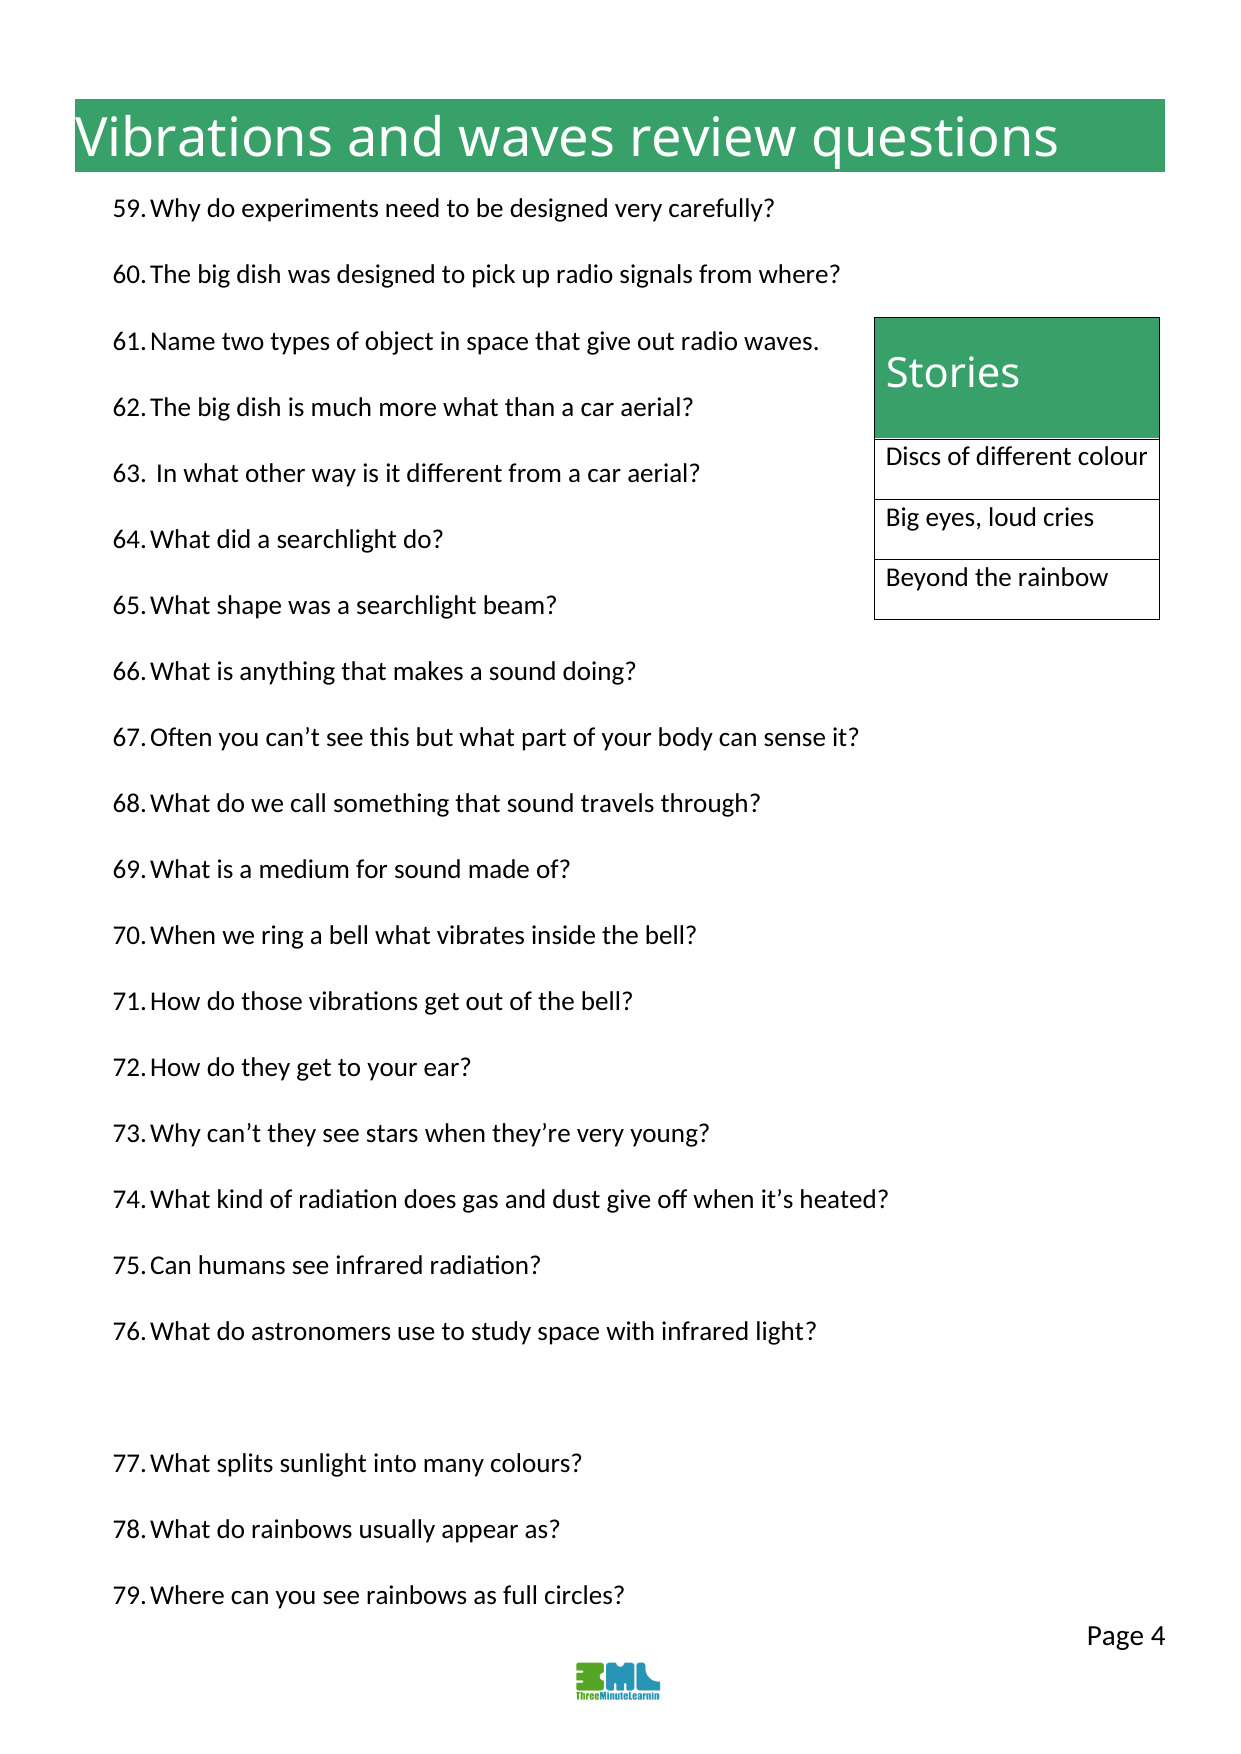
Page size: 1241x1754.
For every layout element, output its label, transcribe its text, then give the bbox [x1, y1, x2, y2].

table_cell Beyond the rainbow [875, 560, 1159, 619]
list Where can you see rainbows as full circles? [112, 1578, 1165, 1612]
picture [575, 1662, 660, 1701]
list What is a medium for sound made of? [112, 852, 1165, 885]
table_header Stories [875, 318, 1159, 438]
list What kind of radiation does gas and dust give off when it’s heated? [112, 1182, 1165, 1215]
list What do astronomers use to study space with infrared light? [112, 1314, 1165, 1347]
list The big dish is much more what than a car aerial? [112, 390, 874, 423]
list What do rainbows usually appear as? [112, 1512, 1165, 1546]
list How do they get to your ear? [112, 1050, 1165, 1083]
list What splits sunlight into many colours? [112, 1446, 1165, 1479]
list Name two types of object in space that give out radio waves. [112, 324, 874, 357]
list The big dish was designed to pick up radio signals from where? [112, 258, 1165, 291]
table_cell Discs of different colour [875, 440, 1159, 499]
list What is anything that makes a sound doing? [112, 654, 1165, 687]
list Can humans see infrared radiation? [112, 1248, 1165, 1281]
list How do those vibrations get out of the bell? [112, 984, 1165, 1017]
list What did a searchlight do? [112, 522, 874, 555]
table_cell Big eyes, loud cries [875, 500, 1159, 559]
list Why can’t they see stars when they’re very young? [112, 1116, 1165, 1149]
list What do we call something that sound travels through? [112, 786, 1165, 819]
list When we ring a bell what vibrates inside the bell? [112, 918, 1165, 951]
list Often you can’t see this but what part of your body can sense it? [112, 720, 1165, 753]
list Why do experiments need to be designed very carefully? [112, 192, 1165, 225]
list In what other way is it different from a car aerial? [112, 456, 874, 489]
list What shape was a searchlight beam? [112, 588, 1165, 621]
